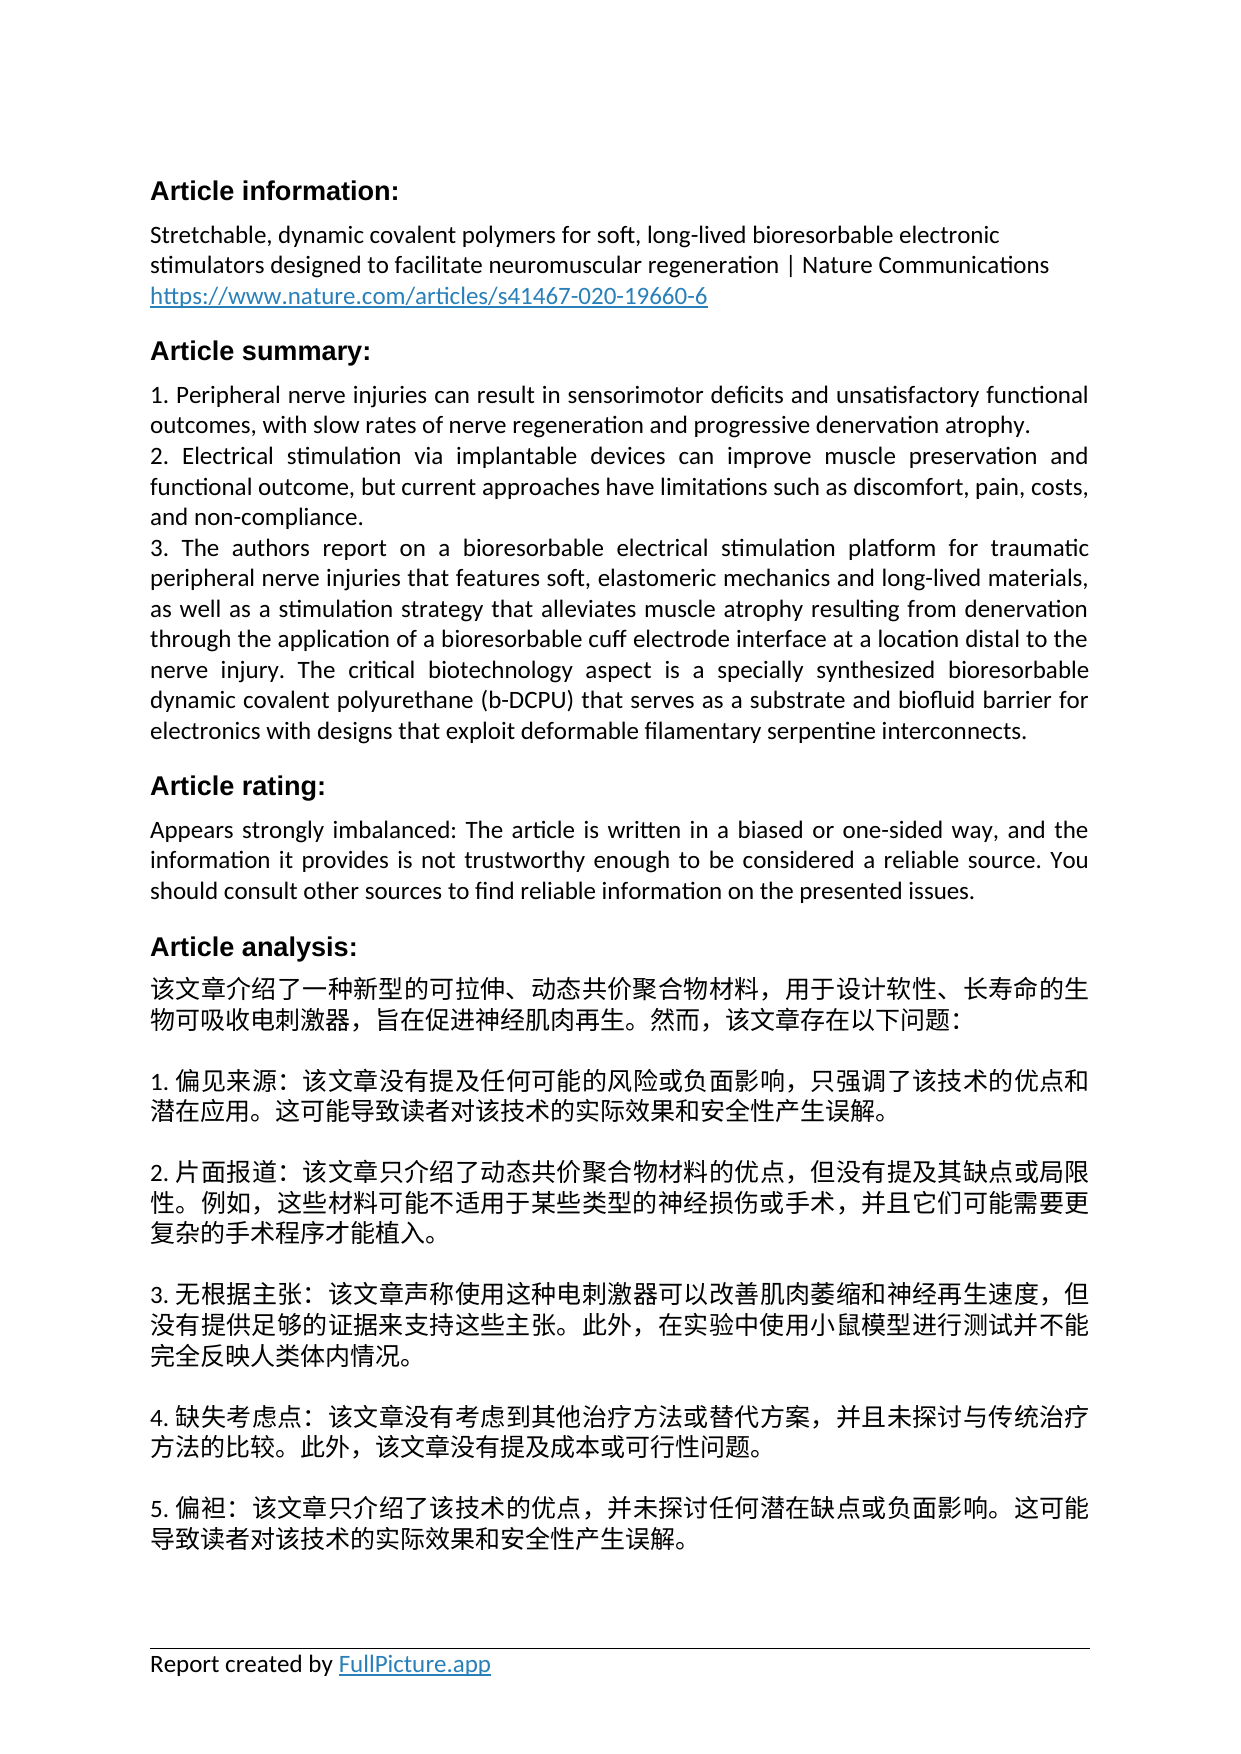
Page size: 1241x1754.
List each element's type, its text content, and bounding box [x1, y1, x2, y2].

subtitle Article information: [150, 175, 1090, 206]
text 2. 片面报道：该文章只介绍了动态共价聚合物材料的优点，但没有提及其缺点或局限性。例如，这些材料可能不适用于某些类型的神经损伤或手术，并且它们可能需要更复杂的手术程序才能植入。 [150, 1157, 1090, 1249]
subtitle Article rating: [150, 770, 1090, 802]
text 3. The authors report on a bioresorbable electrical stimulation platform for traumatic peripheral nerve injuries that features soft, elastomeric mechanics and long-lived materials, as well as a stimulation strategy that alleviates muscle atrophy resulting from denervation through the application of a bioresorbable cuff electrode interface at a location distal to the nerve injury. The critical biotechnology aspect is a specially synthesized bioresorbable dynamic covalent polyurethane (b-DCPU) that serves as a substrate and biofluid barrier for electronics with designs that exploit deformable filamentary serpentine interconnects. [150, 532, 1090, 745]
text 4. 缺失考虑点：该文章没有考虑到其他治疗方法或替代方案，并且未探讨与传统治疗方法的比较。此外，该文章没有提及成本或可行性问题。 [150, 1402, 1090, 1463]
subtitle Article analysis: [150, 931, 1090, 962]
text Stretchable, dynamic covalent polymers for soft, long-lived bioresorbable electronic stimulators designed to facilitate neuromuscular regeneration | Nature Communicationshttps://www.nature.com/articles/s41467-020-19660-6 [150, 219, 1090, 310]
text Appears strongly imbalanced: The article is written in a biased or one-sided way, and the information it provides is not trustworthy enough to be considered a reliable source. You should consult other sources to find reliable information on the presented issues. [150, 814, 1090, 906]
text 1. 偏见来源：该文章没有提及任何可能的风险或负面影响，只强调了该技术的优点和潜在应用。这可能导致读者对该技术的实际效果和安全性产生误解。 [150, 1066, 1090, 1127]
text 2. Electrical stimulation via implantable devices can improve muscle preservation and functional outcome, but current approaches have limitations such as discomfort, pain, costs, and non-compliance. [150, 440, 1090, 532]
subtitle Article summary: [150, 335, 1090, 367]
text 5. 偏袒：该文章只介绍了该技术的优点，并未探讨任何潜在缺点或负面影响。这可能导致读者对该技术的实际效果和安全性产生误解。 [150, 1493, 1090, 1554]
text 1. Peripheral nerve injuries can result in sensorimotor deficits and unsatisfactory functional outcomes, with slow rates of nerve regeneration and progressive denervation atrophy. [150, 379, 1090, 440]
text 3. 无根据主张：该文章声称使用这种电刺激器可以改善肌肉萎缩和神经再生速度，但没有提供足够的证据来支持这些主张。此外，在实验中使用小鼠模型进行测试并不能完全反映人类体内情况。 [150, 1279, 1090, 1371]
text 该文章介绍了一种新型的可拉伸、动态共价聚合物材料，用于设计软性、长寿命的生物可吸收电刺激器，旨在促进神经肌肉再生。然而，该文章存在以下问题： [150, 974, 1090, 1035]
